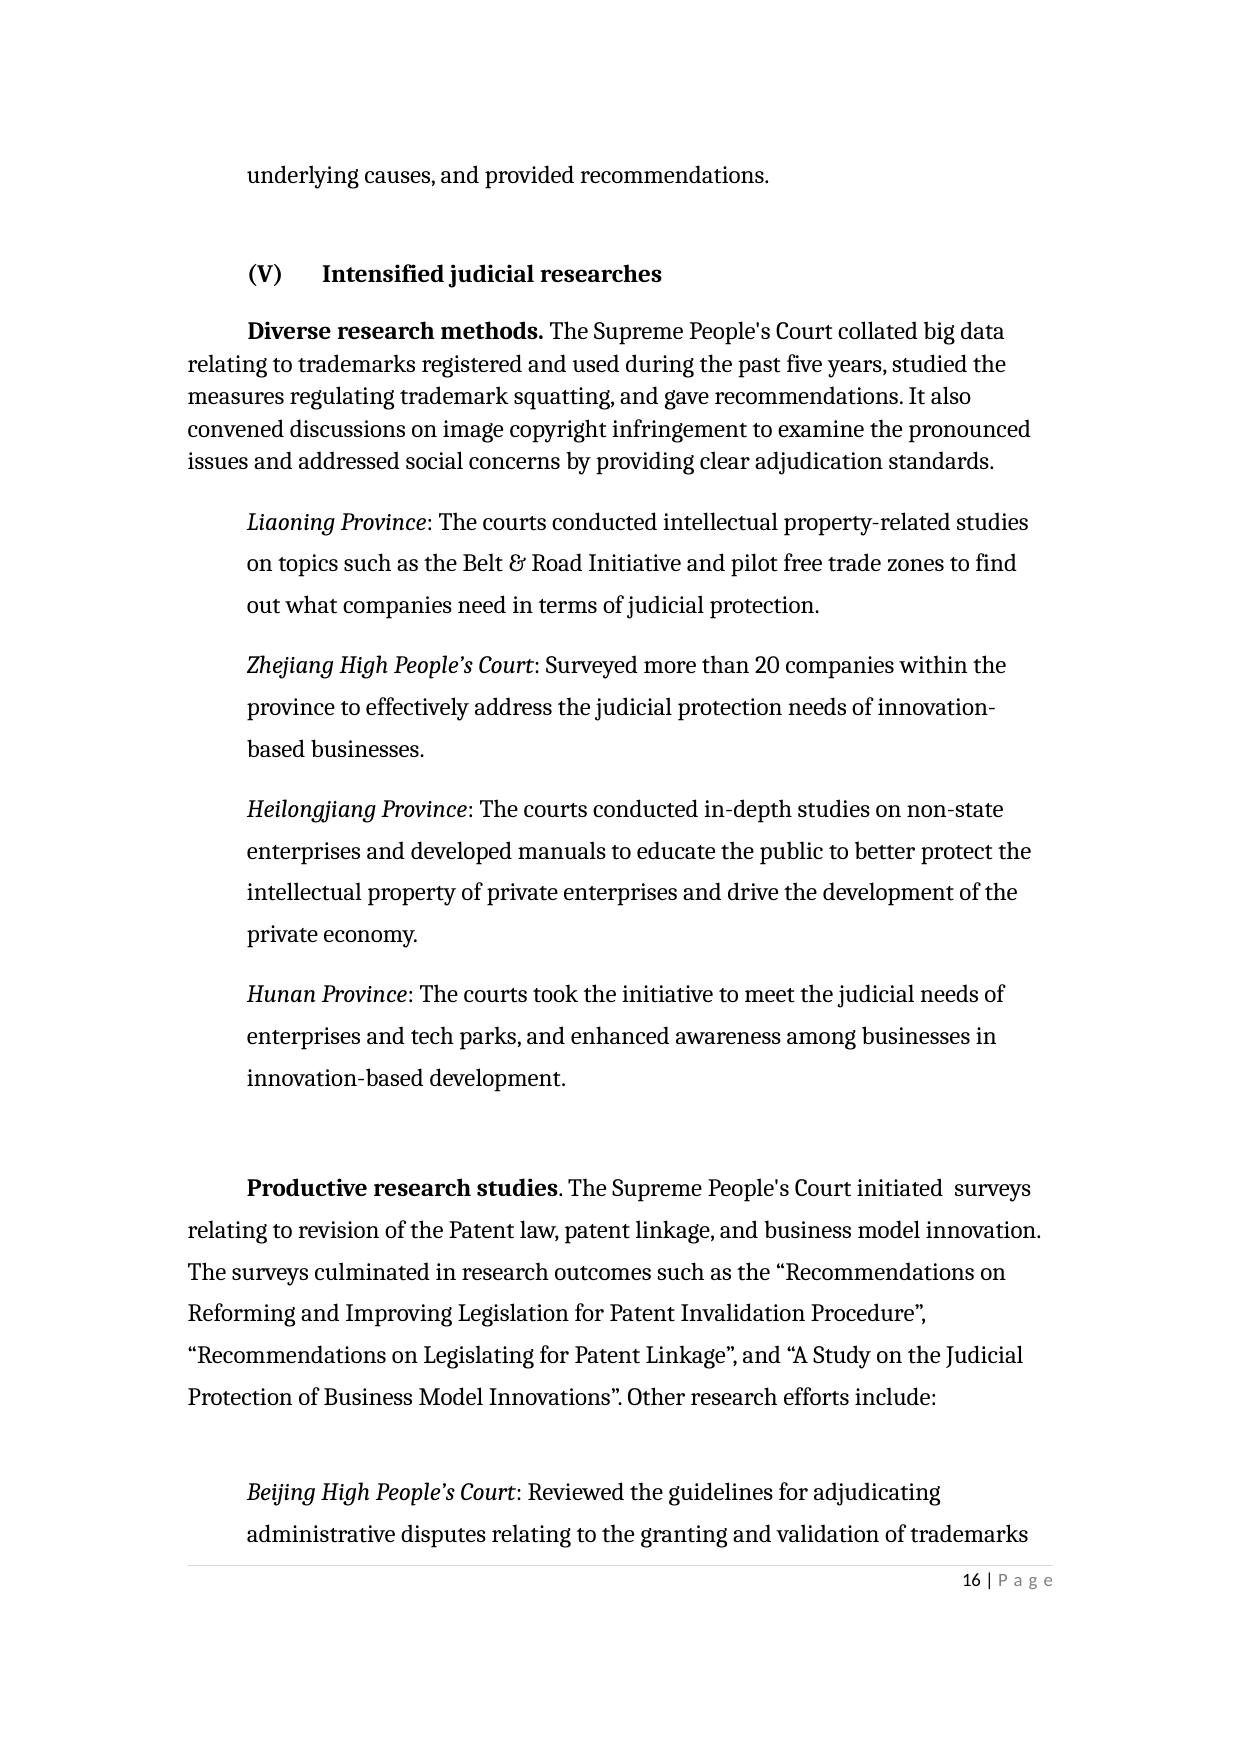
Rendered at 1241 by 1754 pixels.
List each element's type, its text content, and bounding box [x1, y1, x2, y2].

text Liaoning Province: The courts conducted intellectual property-related studies on topics such as the Belt & Road Initiative and pilot free trade zones to find out what companies need in terms of judicial protection. [247, 497, 1053, 622]
text Productive research studies. The Supreme People's Court initiated surveys relating to revision of the Patent law, patent linkage, and business model innovation. The surveys culminated in research outcomes such as the “Recommendations on Reforming and Improving Legislation for Patent Invalidation Procedure”, “Recommendations on Legislating for Patent Linkage”, and “A Study on the Judicial Protection of Business Model Innovations”. Other research efforts include: [187, 1163, 1053, 1413]
text Heilongjiang Province: The courts conducted in-depth studies on non-state enterprises and developed manuals to educate the public to better protect the intellectual property of private enterprises and drive the development of the private economy. [247, 784, 1053, 951]
list Intensified judicial researches [247, 258, 1053, 290]
text Diverse research methods. The Supreme People's Court collated big data relating to trademarks registered and used during the past five years, studied the measures regulating trademark squatting, and gave recommendations. It also convened discussions on image copyright infringement to examine the pronounced issues and addressed social concerns by providing clear adjudication standards. [187, 315, 1059, 478]
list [247, 159, 1053, 191]
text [247, 1467, 1053, 1551]
text Zhejiang High People’s Court: Surveyed more than 20 companies within the province to effectively address the judicial protection needs of innovation-based businesses. [247, 640, 1053, 765]
text Hunan Province: The courts took the initiative to meet the judicial needs of enterprises and tech parks, and enhanced awareness among businesses in innovation-based development. [247, 969, 1053, 1094]
